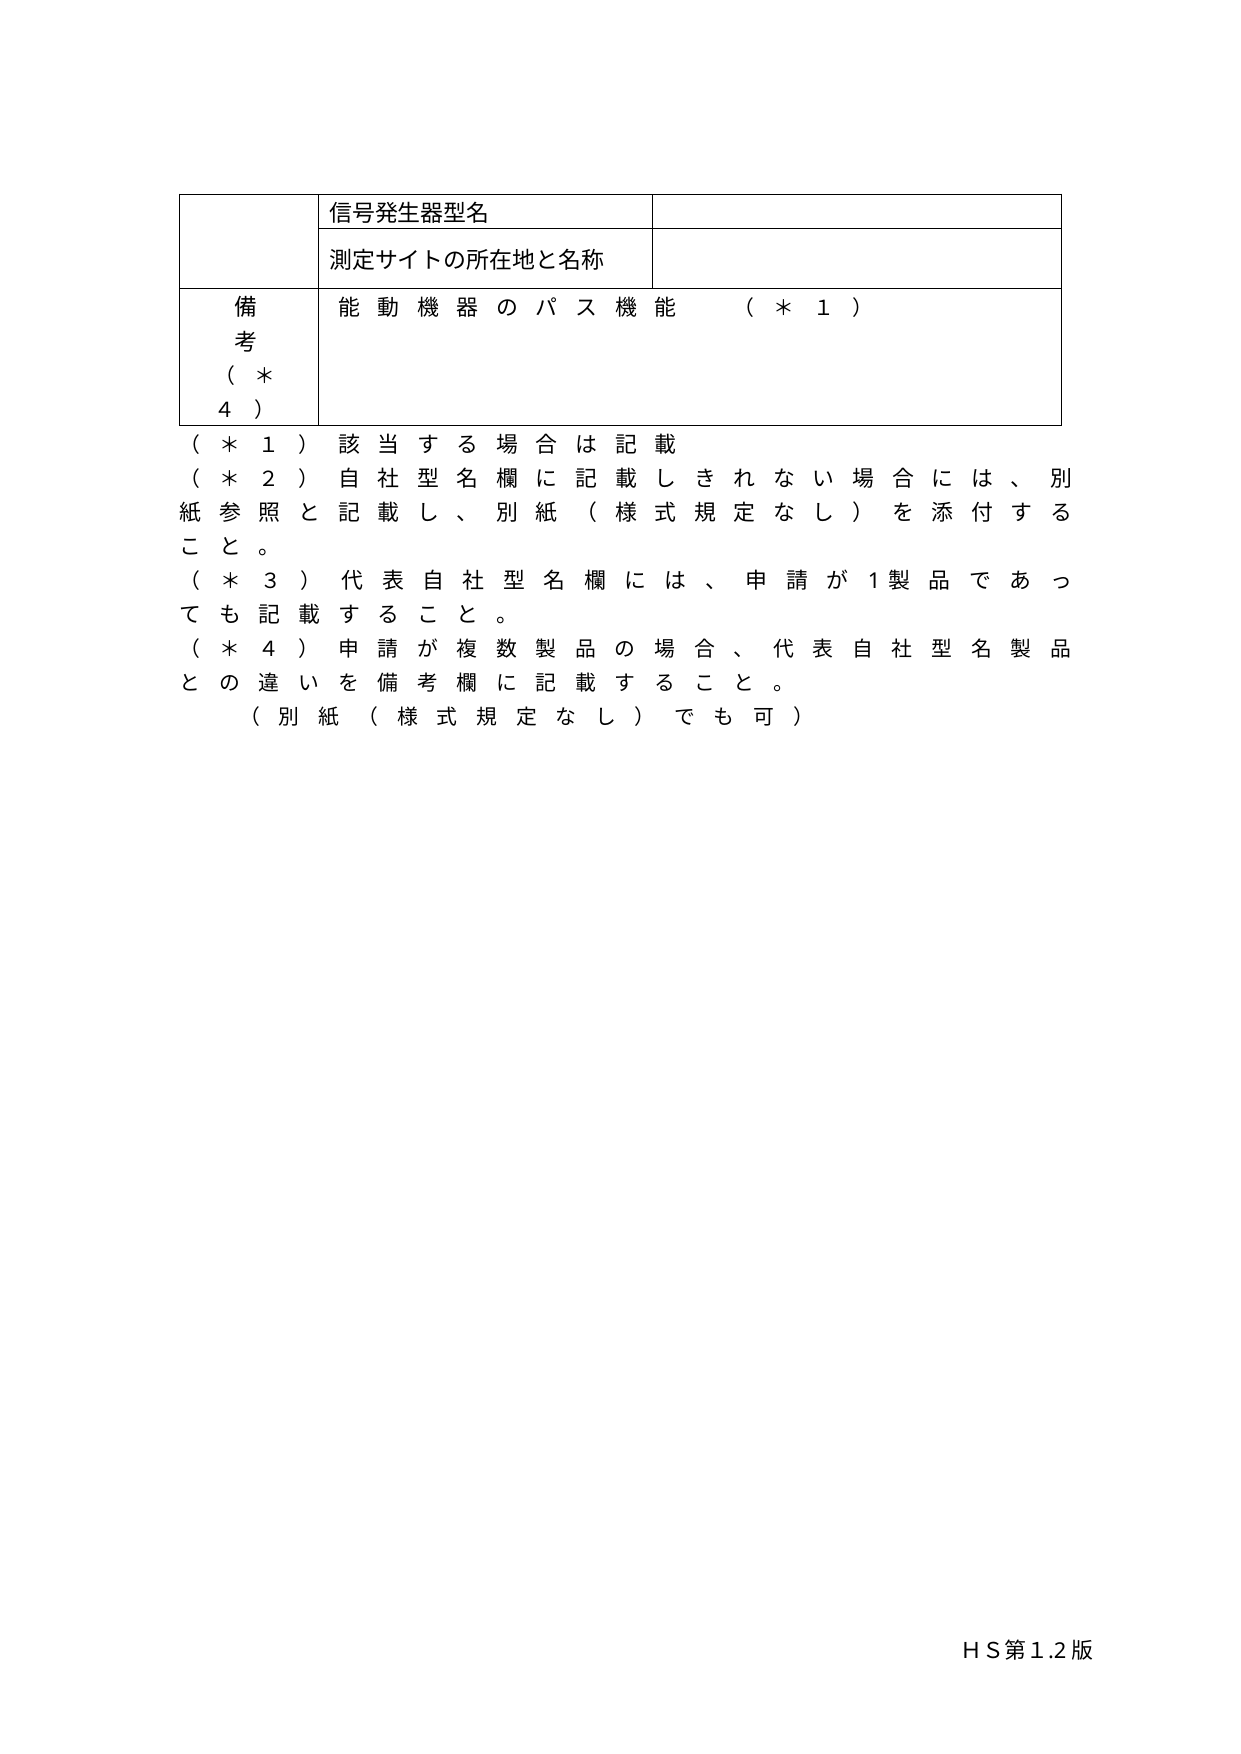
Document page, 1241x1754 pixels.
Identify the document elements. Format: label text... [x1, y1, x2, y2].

table_cell [653, 195, 1061, 228]
table_cell 備 考 （＊４） [180, 289, 318, 425]
text （＊１）該当する場合は記載 [179, 426, 1105, 460]
text （＊４）申請が複数製品の場合、代表自社型名製品との違いを備考欄に記載すること。 [179, 630, 1090, 698]
text （＊３）代表自社型名欄には、申請が1製品であっても記載すること。 [179, 562, 1090, 630]
text （別紙（様式規定なし）でも可） [179, 698, 1090, 732]
text （＊２）自社型名欄に記載しきれない場合には、別紙参照と記載し、別紙（様式規定なし）を添付すること。 [179, 460, 1090, 562]
table_cell 測定サイトの所在地と名称 [319, 229, 652, 288]
table_cell [653, 229, 1061, 288]
table_cell 能動機器のパス機能 （＊１） [319, 289, 1061, 425]
table_cell 信号発生器型名 [319, 195, 652, 228]
